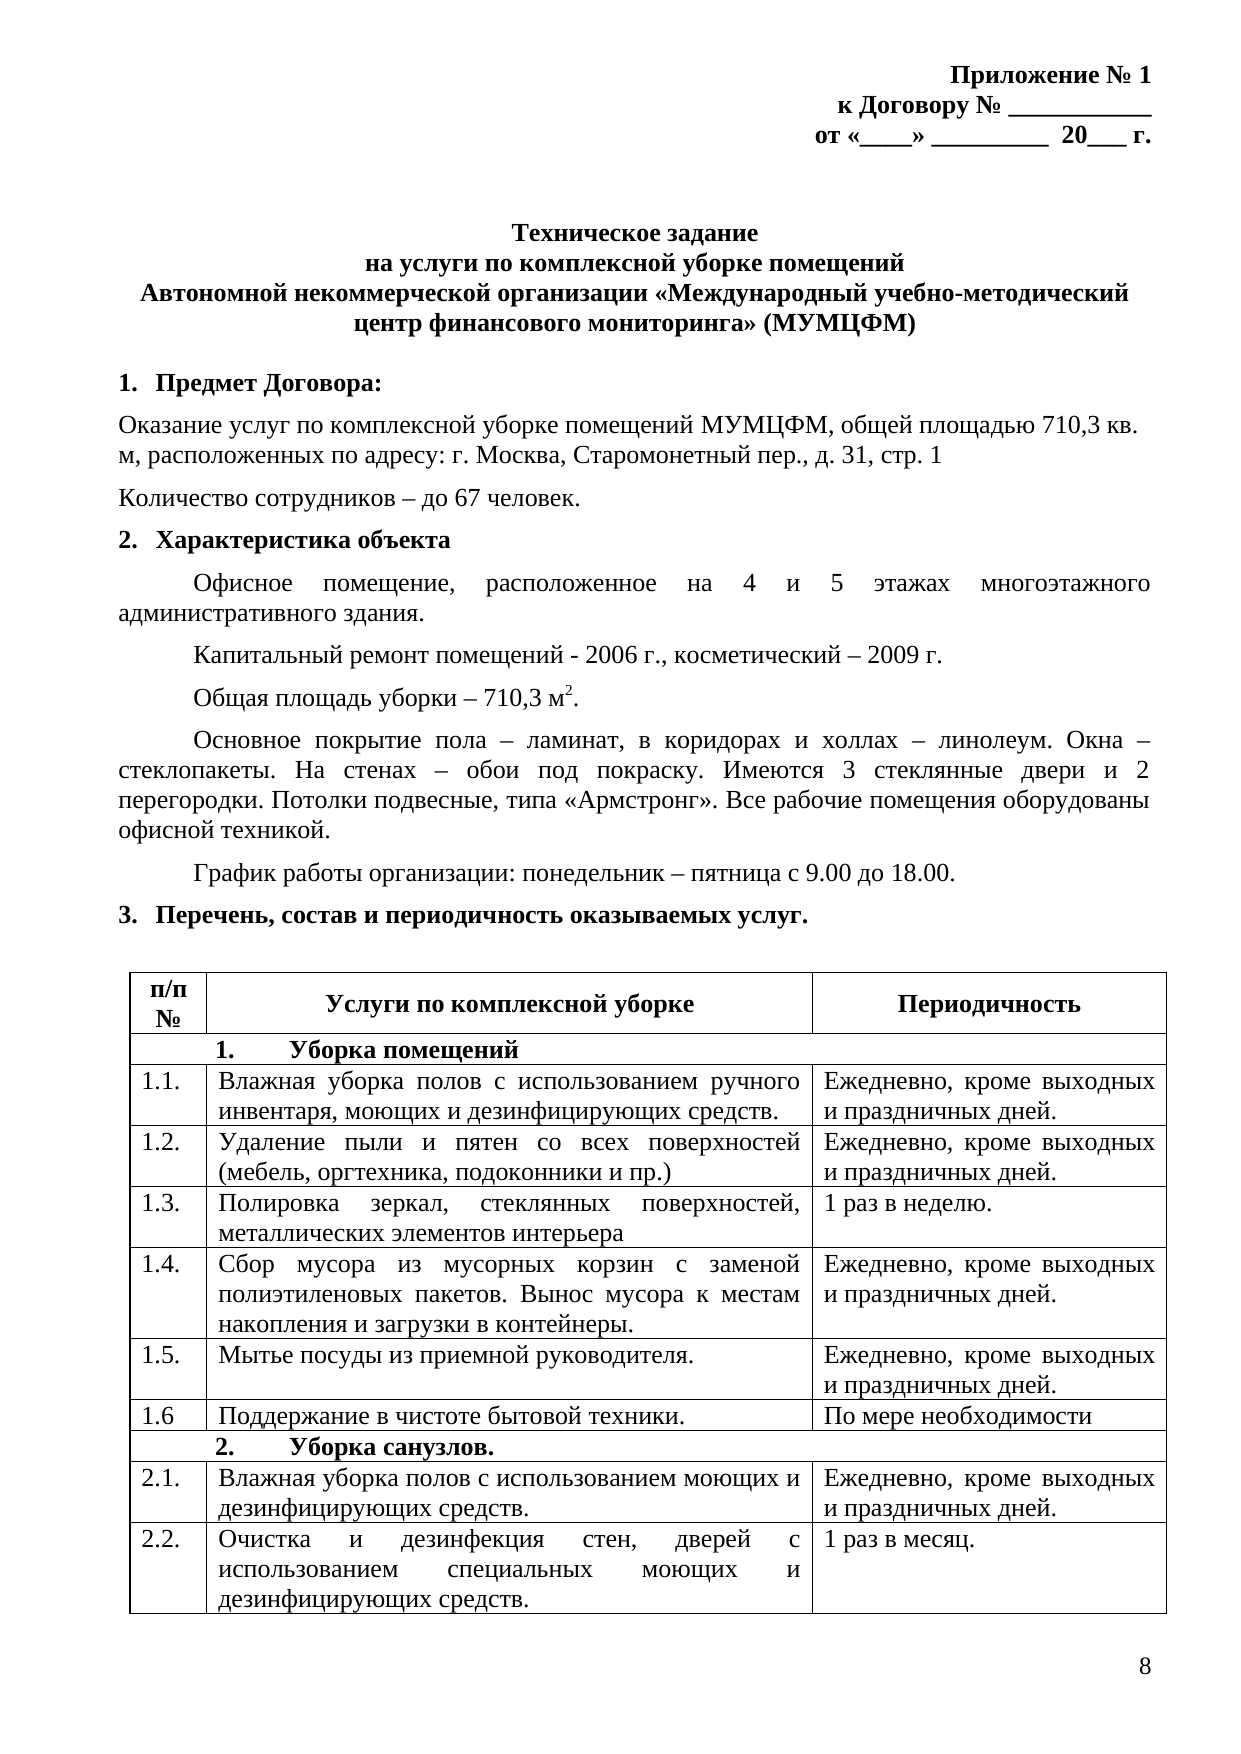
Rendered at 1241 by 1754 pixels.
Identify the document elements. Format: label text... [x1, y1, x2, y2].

list Перечень, состав и периодичность оказываемых услуг. [118, 899, 1152, 929]
list Характеристика объекта [118, 524, 1152, 554]
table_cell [813, 1462, 1166, 1522]
list Предмет Договора: [118, 367, 1152, 397]
table_cell 2.1. [131, 1462, 206, 1522]
table_cell 1 раз в месяц. [813, 1523, 1166, 1613]
table_header п/п № [131, 973, 206, 1033]
table_cell Влажная уборка полов с использованием моющих и дезинфицирующих средств. [207, 1462, 812, 1522]
table_cell Ежедневно, кроме выходных и праздничных дней. [813, 1065, 1166, 1125]
table_cell Сбор мусора из мусорных корзин с заменой полиэтиленовых пакетов. Вынос мусора к местам накопления и загрузки в контейнеры. [207, 1248, 812, 1338]
table_cell 1.5. [131, 1339, 206, 1399]
table_cell Мытье посуды из приемной руководителя. [207, 1339, 812, 1399]
table_cell Полировка зеркал, стеклянных поверхностей, металлических элементов интерьера [207, 1187, 812, 1247]
text Основное покрытие пола – ламинат, в коридорах и холлах – линолеум. Окна – стеклопакеты. На стенах – обои под покраску. Имеются 3 стеклянные двери и 2 перегородки. Потолки подвесные, типа «Армстронг». Все рабочие помещения оборудованы офисной техникой. [118, 724, 1152, 844]
table_cell 1.2. [131, 1126, 206, 1186]
text от «____» _________ 20___ г. [118, 119, 1152, 149]
table_cell 1 раз в неделю. [813, 1187, 1166, 1247]
table_cell 1.6 [131, 1400, 206, 1430]
text Капитальный ремонт помещений - ., косметический – . [118, 639, 1152, 669]
table_cell Очистка и дезинфекция стен, дверей с использованием специальных моющих и дезинфицирующих средств. [207, 1523, 812, 1613]
table_cell Влажная уборка полов с использованием ручного инвентаря, моющих и дезинфицирующих средств. [207, 1065, 812, 1125]
table_cell Ежедневно, кроме выходных и праздничных дней. [813, 1339, 1166, 1399]
text Оказание услуг по комплексной уборке помещений МУМЦФМ, общей площадью 710,3 кв. м, расположенных по адресу: г. Москва, Старомонетный пер., д. 31, стр. 1 [118, 409, 1152, 469]
text Офисное помещение, расположенное на 4 и 5 этажах многоэтажного административного здания. [118, 567, 1152, 627]
text Техническое задание [118, 217, 1152, 247]
text Автономной некоммерческой организации «Международный учебно-методический центр финансового мониторинга» (МУМЦФМ) [118, 277, 1152, 337]
text к Договору № ___________ [118, 89, 1152, 119]
table_cell Уборка санузлов. [131, 1431, 1166, 1461]
text Количество сотрудников – до 67 человек. [118, 482, 1152, 512]
table_cell Ежедневно, кроме выходных и праздничных дней. [813, 1126, 1166, 1186]
table_cell Поддержание в чистоте бытовой техники. [207, 1400, 812, 1430]
table_header Услуги по комплексной уборке [207, 973, 812, 1033]
table_cell Удаление пыли и пятен со всех поверхностей (мебель, оргтехника, подоконники и пр.) [207, 1126, 812, 1186]
text Приложение № 1 [118, 59, 1152, 89]
table_cell 1.4. [131, 1248, 206, 1338]
table_cell 1.1. [131, 1065, 206, 1125]
table_cell 1.3. [131, 1187, 206, 1247]
table_cell Уборка помещений [131, 1034, 1166, 1064]
table_header Периодичность [813, 973, 1166, 1033]
text Общая площадь уборки – 710,3 м2. [118, 682, 1152, 712]
table_cell 2.2. [131, 1523, 206, 1613]
text на услуги по комплексной уборке помещений [118, 247, 1152, 277]
table_cell Ежедневно, кроме выходных и праздничных дней. [813, 1248, 1166, 1338]
text График работы организации: понедельник – пятница с 9.00 до 18.00. [118, 857, 1152, 887]
table_cell По мере необходимости [813, 1400, 1166, 1430]
